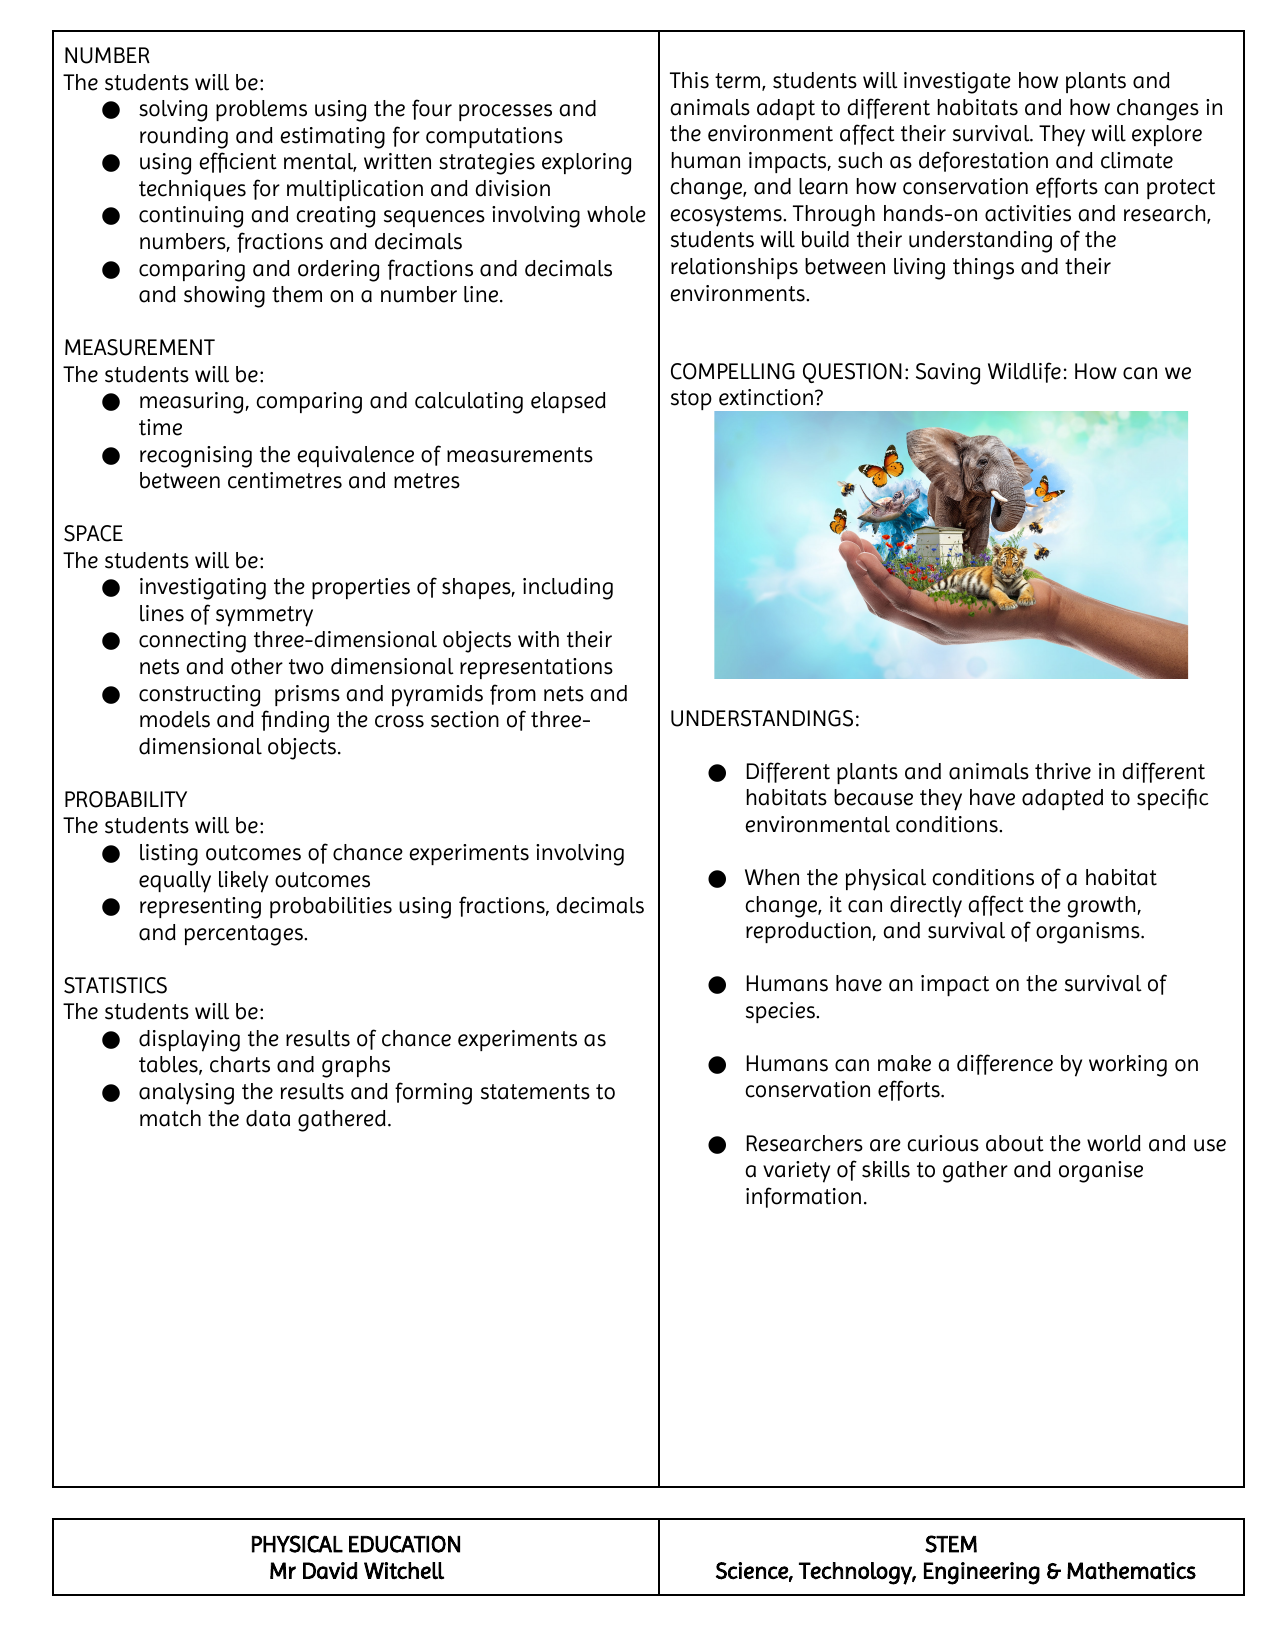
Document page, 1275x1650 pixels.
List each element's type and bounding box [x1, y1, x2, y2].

table_header [54, 1520, 658, 1594]
table_cell [54, 32, 658, 1486]
table_header [660, 1520, 1243, 1594]
picture [714, 411, 1189, 679]
table_cell [660, 32, 1243, 1486]
